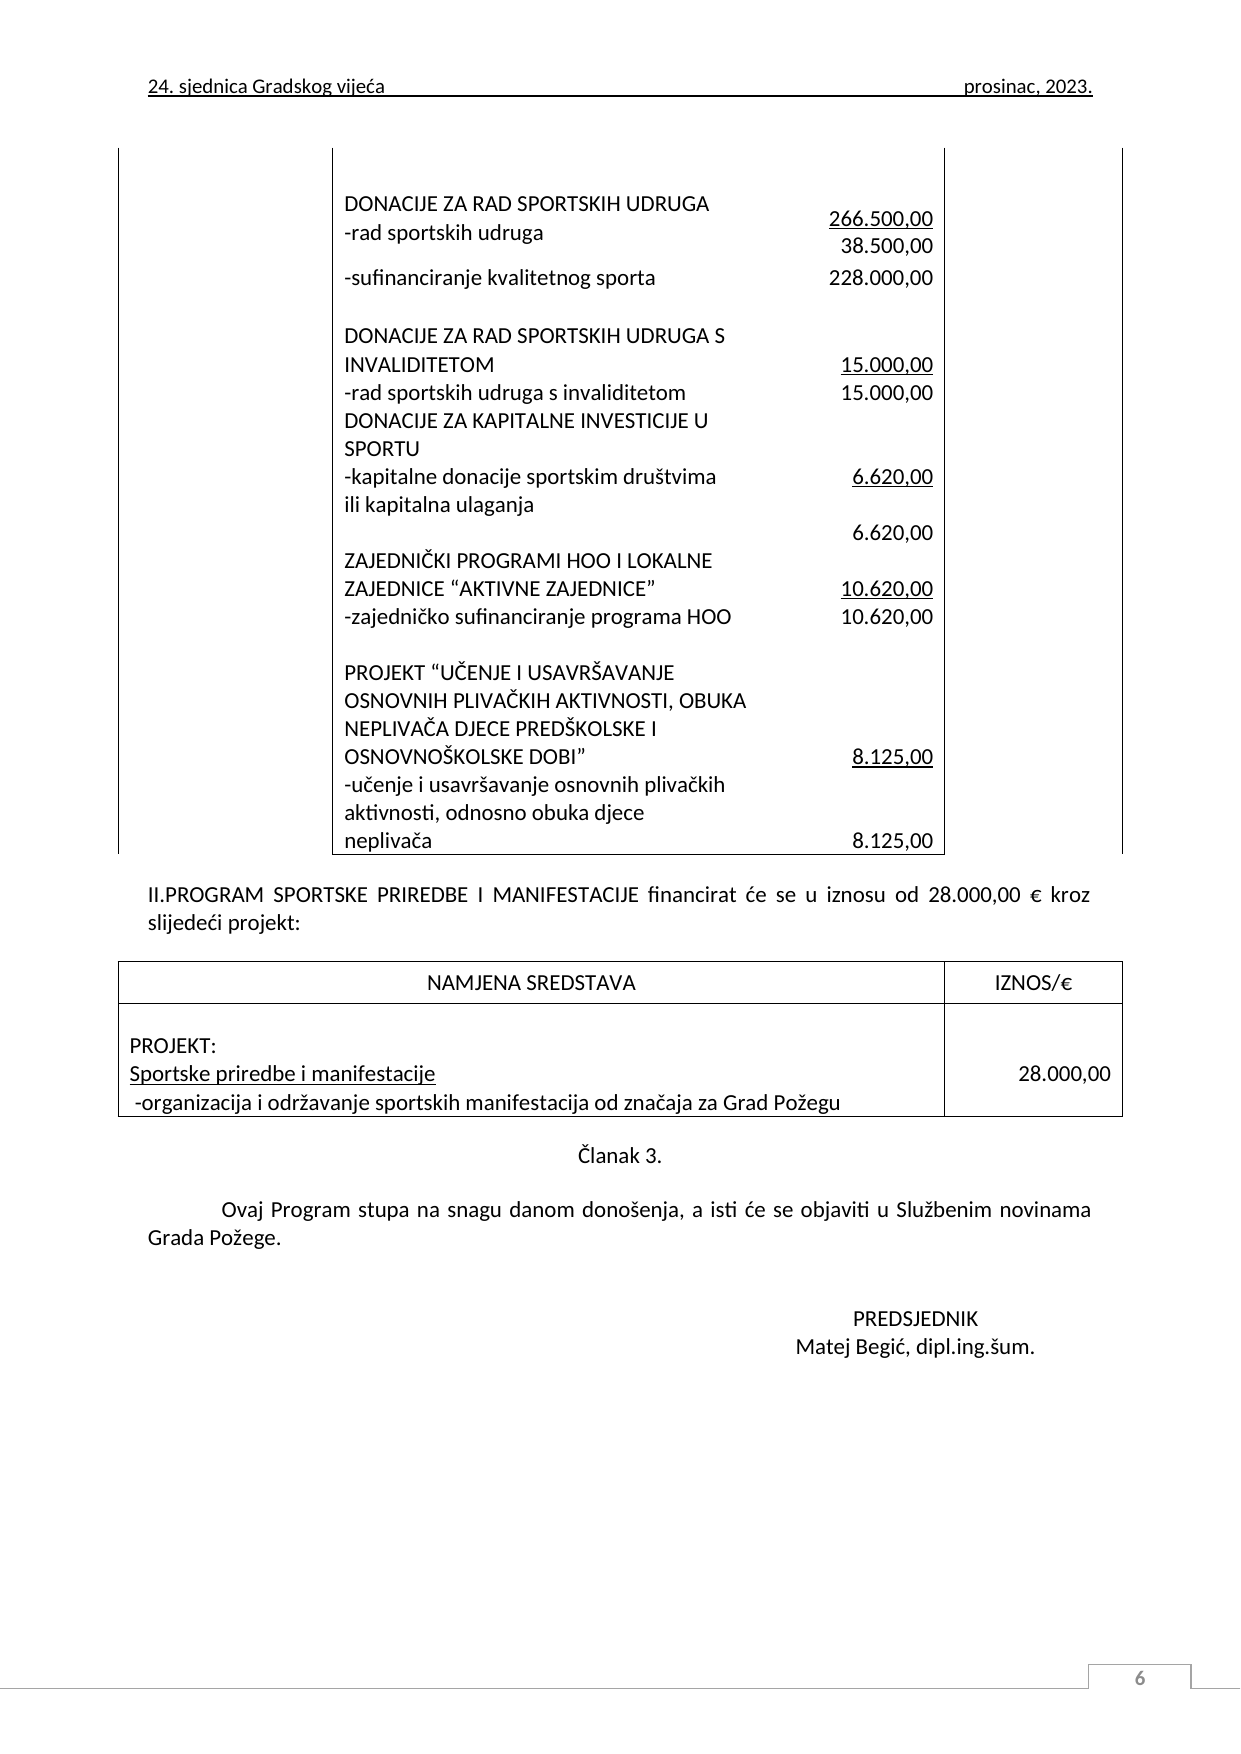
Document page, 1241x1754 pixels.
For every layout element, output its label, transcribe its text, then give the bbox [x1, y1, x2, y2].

table_cell 266.500,00 38.500,00 [744, 148, 944, 260]
text Matej Begić, dipl.ing.šum. [738, 1332, 1093, 1360]
table_header IZNOS/€ [945, 962, 1122, 1002]
table_cell DONACIJE ZA KAPITALNE INVESTICIJE U SPORTU -kapitalne donacije sportskim društvima ili kapitalna ulaganja ZAJEDNIČKI PROGRAMI HOO I LOKALNE ZAJEDNICE “AKTIVNE ZAJEDNICE” -zajedničko sufinanciranje programa HOO [333, 406, 744, 630]
text Članak 3. [148, 1142, 1093, 1170]
text PREDSJEDNIK [738, 1304, 1093, 1332]
text Ovaj Program stupa na snagu danom donošenja, a isti će se objaviti u Službenim novinama Grada Požege. [148, 1195, 1093, 1251]
table_cell DONACIJE ZA RAD SPORTSKIH UDRUGA -rad sportskih udruga [333, 148, 744, 260]
table_cell DONACIJE ZA RAD SPORTSKIH UDRUGA S INVALIDITETOM -rad sportskih udruga s invaliditetom [333, 294, 744, 406]
table_cell 228.000,00 [744, 260, 944, 294]
table_cell -sufinanciranje kvalitetnog sporta [333, 260, 744, 294]
table_cell 8.125,00 8.125,00 [744, 630, 944, 854]
table_header NAMJENA SREDSTAVA [119, 962, 944, 1002]
table_cell PROJEKT “UČENJE I USAVRŠAVANJE OSNOVNIH PLIVAČKIH AKTIVNOSTI, OBUKA NEPLIVAČA DJECE PREDŠKOLSKE I OSNOVNOŠKOLSKE DOBI” -učenje i usavršavanje osnovnih plivačkih aktivnosti, odnosno obuka djece neplivača [333, 630, 744, 854]
table_cell 28.000,00 [945, 1004, 1122, 1116]
text II.PROGRAM SPORTSKE PRIREDBE I MANIFESTACIJE financirat će se u iznosu od 28.000,00 € kroz slijedeći projekt: [148, 880, 1093, 936]
table_cell PROJEKT: Sportske priredbe i manifestacije -organizacija i održavanje sportskih manifestacija od značaja za Grad Požegu [119, 1004, 944, 1116]
table_cell 6.620,00 6.620,00 10.620,00 10.620,00 [744, 406, 944, 630]
table_cell 15.000,00 15.000,00 [744, 294, 944, 406]
